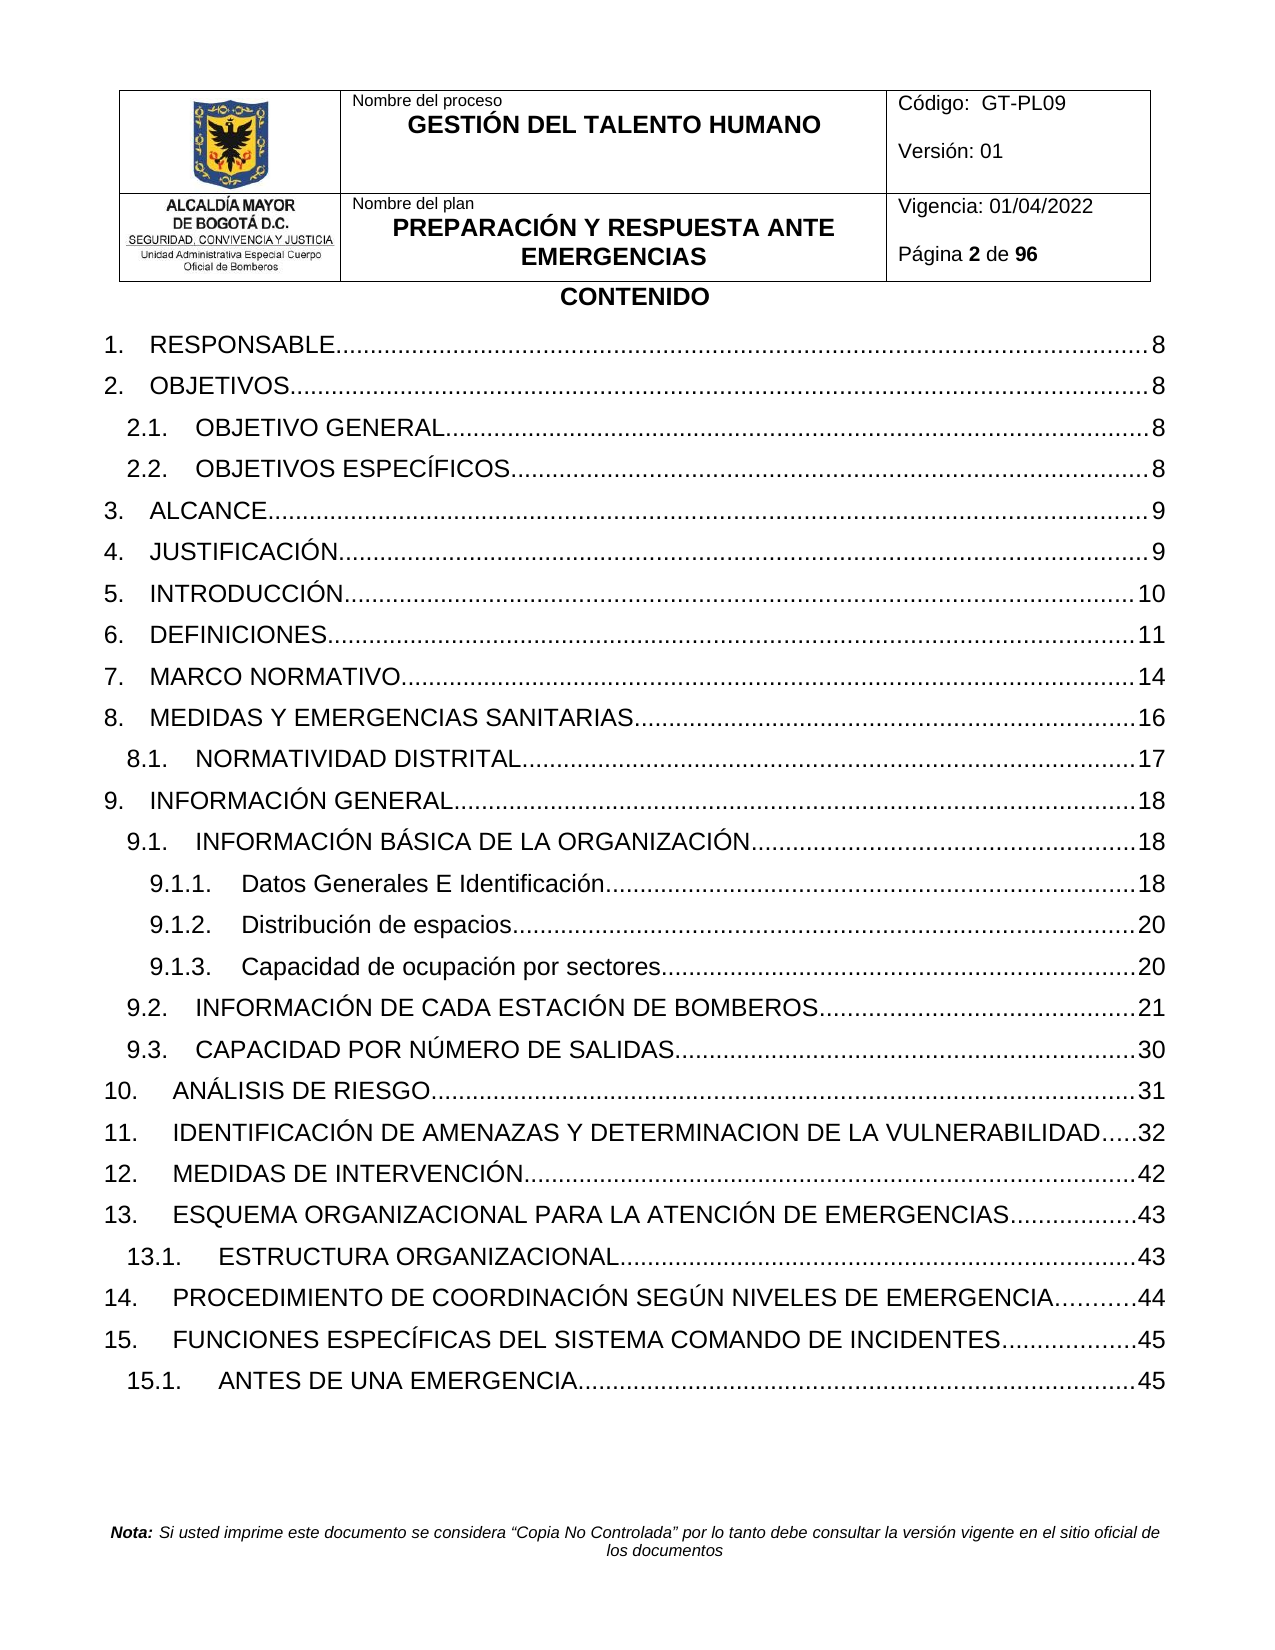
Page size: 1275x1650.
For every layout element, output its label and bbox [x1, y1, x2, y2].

picture [124, 194, 335, 274]
picture [124, 98, 335, 193]
